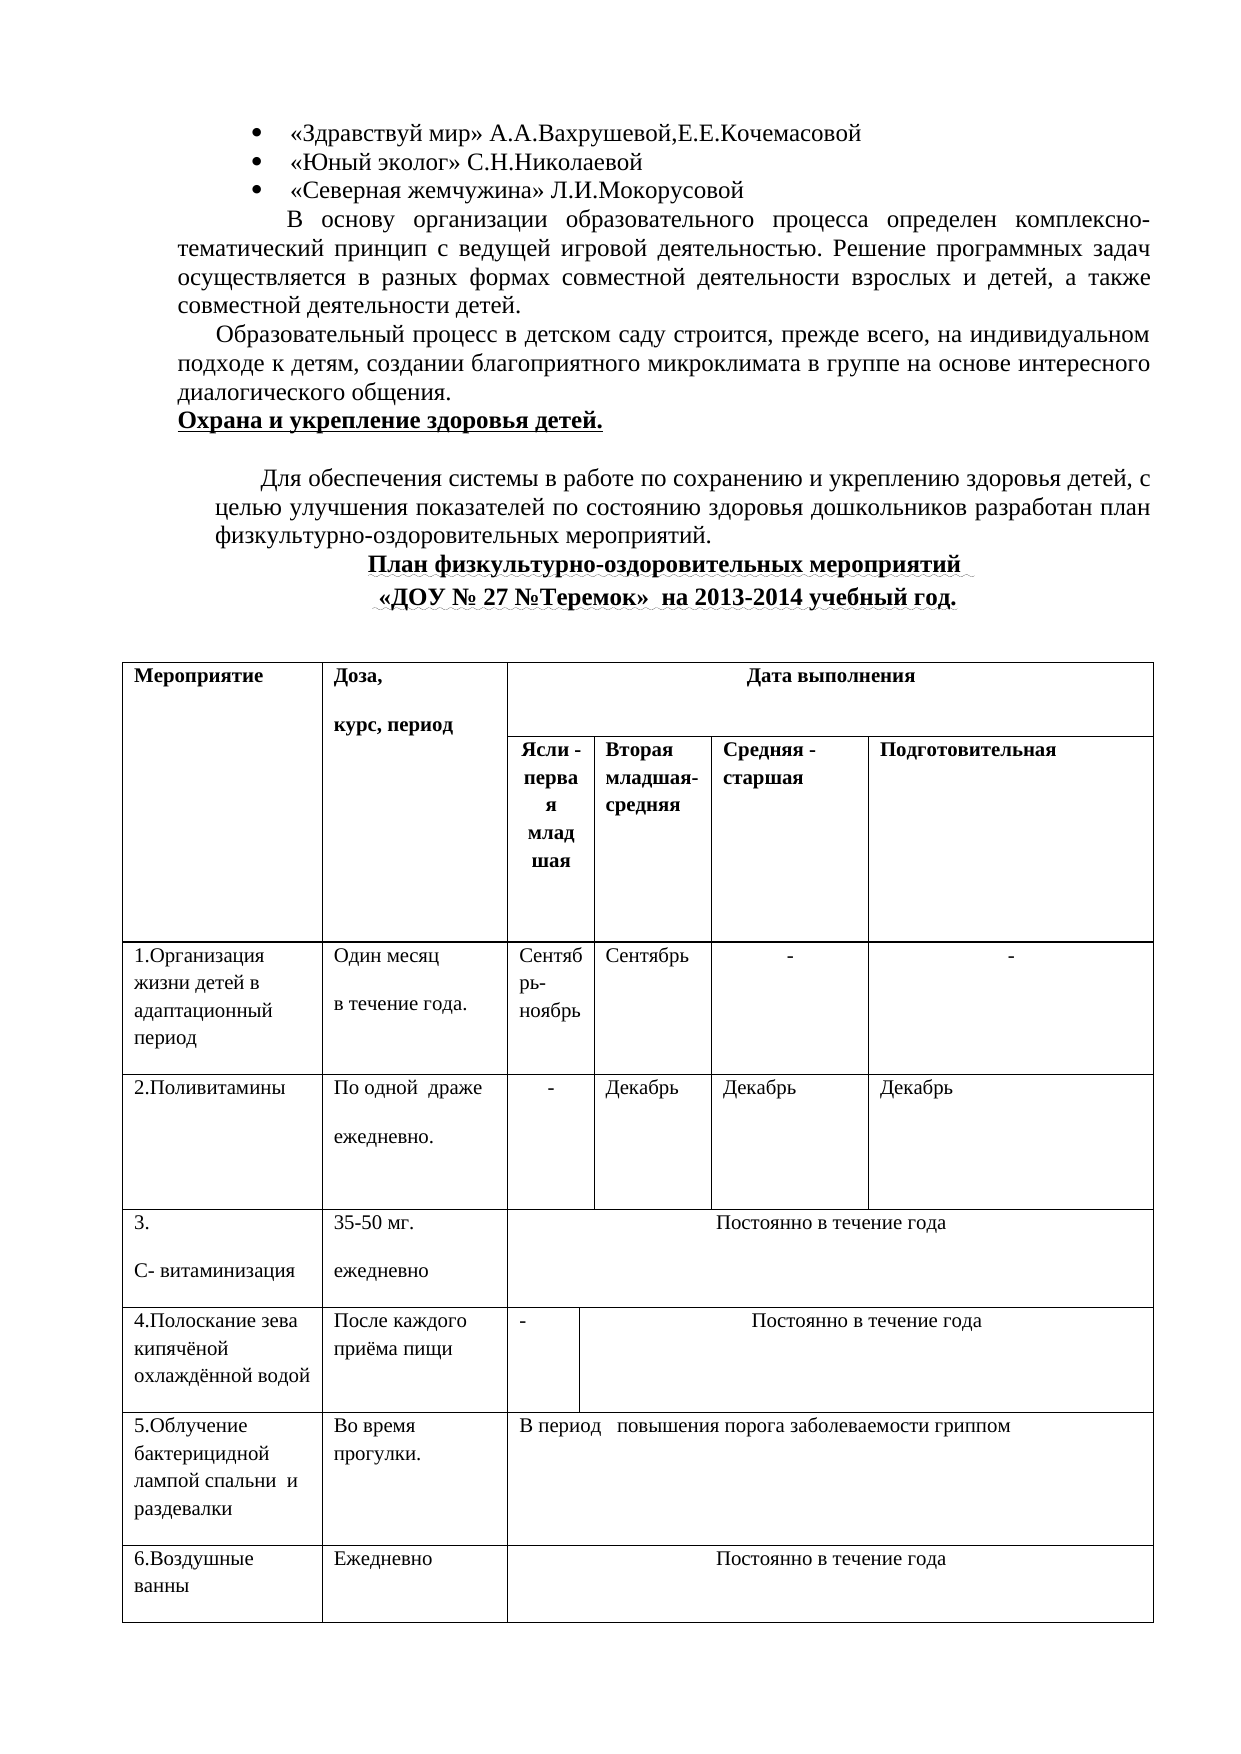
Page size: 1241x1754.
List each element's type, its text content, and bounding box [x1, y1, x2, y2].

table_header Дата выполнения [508, 663, 1153, 736]
table_cell 3. С- витаминизация [123, 1210, 322, 1307]
table_cell Один месяц в течение года. [323, 943, 507, 1074]
table_cell 35-50 мг. ежедневно [323, 1210, 507, 1307]
table_cell 6.Воздушные ванны [123, 1546, 322, 1622]
table_cell - [508, 1075, 594, 1209]
text Охрана и укрепление здоровья детей. [177, 406, 1152, 434]
table_cell Ясли -первая младшая [508, 737, 594, 941]
table_cell Во время прогулки. [323, 1413, 507, 1545]
table_cell Вторая младшая-средняя [595, 737, 711, 941]
table_cell После каждого приёма пищи [323, 1308, 507, 1412]
table_header Мероприятие [123, 663, 322, 941]
table_cell Подготовительная [869, 737, 1153, 941]
table_cell - [508, 1308, 579, 1412]
table_header Доза, курс, период [323, 663, 507, 941]
table_cell Постоянно в течение года [580, 1308, 1153, 1412]
table_cell Декабрь [712, 1075, 868, 1209]
table_cell Средняя - старшая [712, 737, 868, 941]
text В основу организации образовательного процесса определен комплексно-тематический принцип с ведущей игровой деятельностью. Решение программных задач осуществляется в разных формах совместной деятельности взрослых и детей, а также совместной деятельности детей. [177, 204, 1152, 319]
table_cell В период повышения порога заболеваемости гриппом [508, 1413, 1153, 1545]
text План физкультурно-оздоровительных мероприятий [177, 549, 1152, 578]
list «Северная жемчужина» Л.И.Мокорусовой [252, 176, 1152, 204]
table_cell 5.Облучение бактерицидной лампой спальни и раздевалки [123, 1413, 322, 1545]
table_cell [508, 1546, 1153, 1622]
text Для обеспечения системы в работе по сохранению и укреплению здоровья детей, с целью улучшения показателей по состоянию здоровья дошкольников разработан план физкультурно-оздоровительных мероприятий. [215, 463, 1152, 549]
table_cell Сентябрь [595, 943, 711, 1074]
text Образовательный процесс в детском саду строится, прежде всего, на индивидуальном подходе к детям, создании благоприятного микроклимата в группе на основе интересного диалогического общения. [177, 319, 1152, 406]
table_cell 4.Полоскание зева кипячёной охлаждённой водой [123, 1308, 322, 1412]
table_cell - [869, 943, 1153, 1074]
table_cell - [712, 943, 868, 1074]
table_cell Сентябрь- ноябрь [508, 943, 594, 1074]
table_cell Декабрь [595, 1075, 711, 1209]
table_cell 1.Организация жизни детей в адаптационный период [123, 943, 322, 1074]
list «Юный эколог» С.Н.Николаевой [252, 147, 1152, 176]
table_cell Ежедневно [323, 1546, 507, 1622]
table_cell Постоянно в течение года [508, 1210, 1153, 1307]
table_cell По одной драже ежедневно. [323, 1075, 507, 1209]
table_cell 2.Поливитамины [123, 1075, 322, 1209]
table_cell Декабрь [869, 1075, 1153, 1209]
list «Здравствуй мир» А.А.Вахрушевой,Е.Е.Кочемасовой [252, 118, 1152, 147]
text «ДОУ № 27 №Теремок» на 2013-2014 учебный год. [177, 582, 1152, 611]
